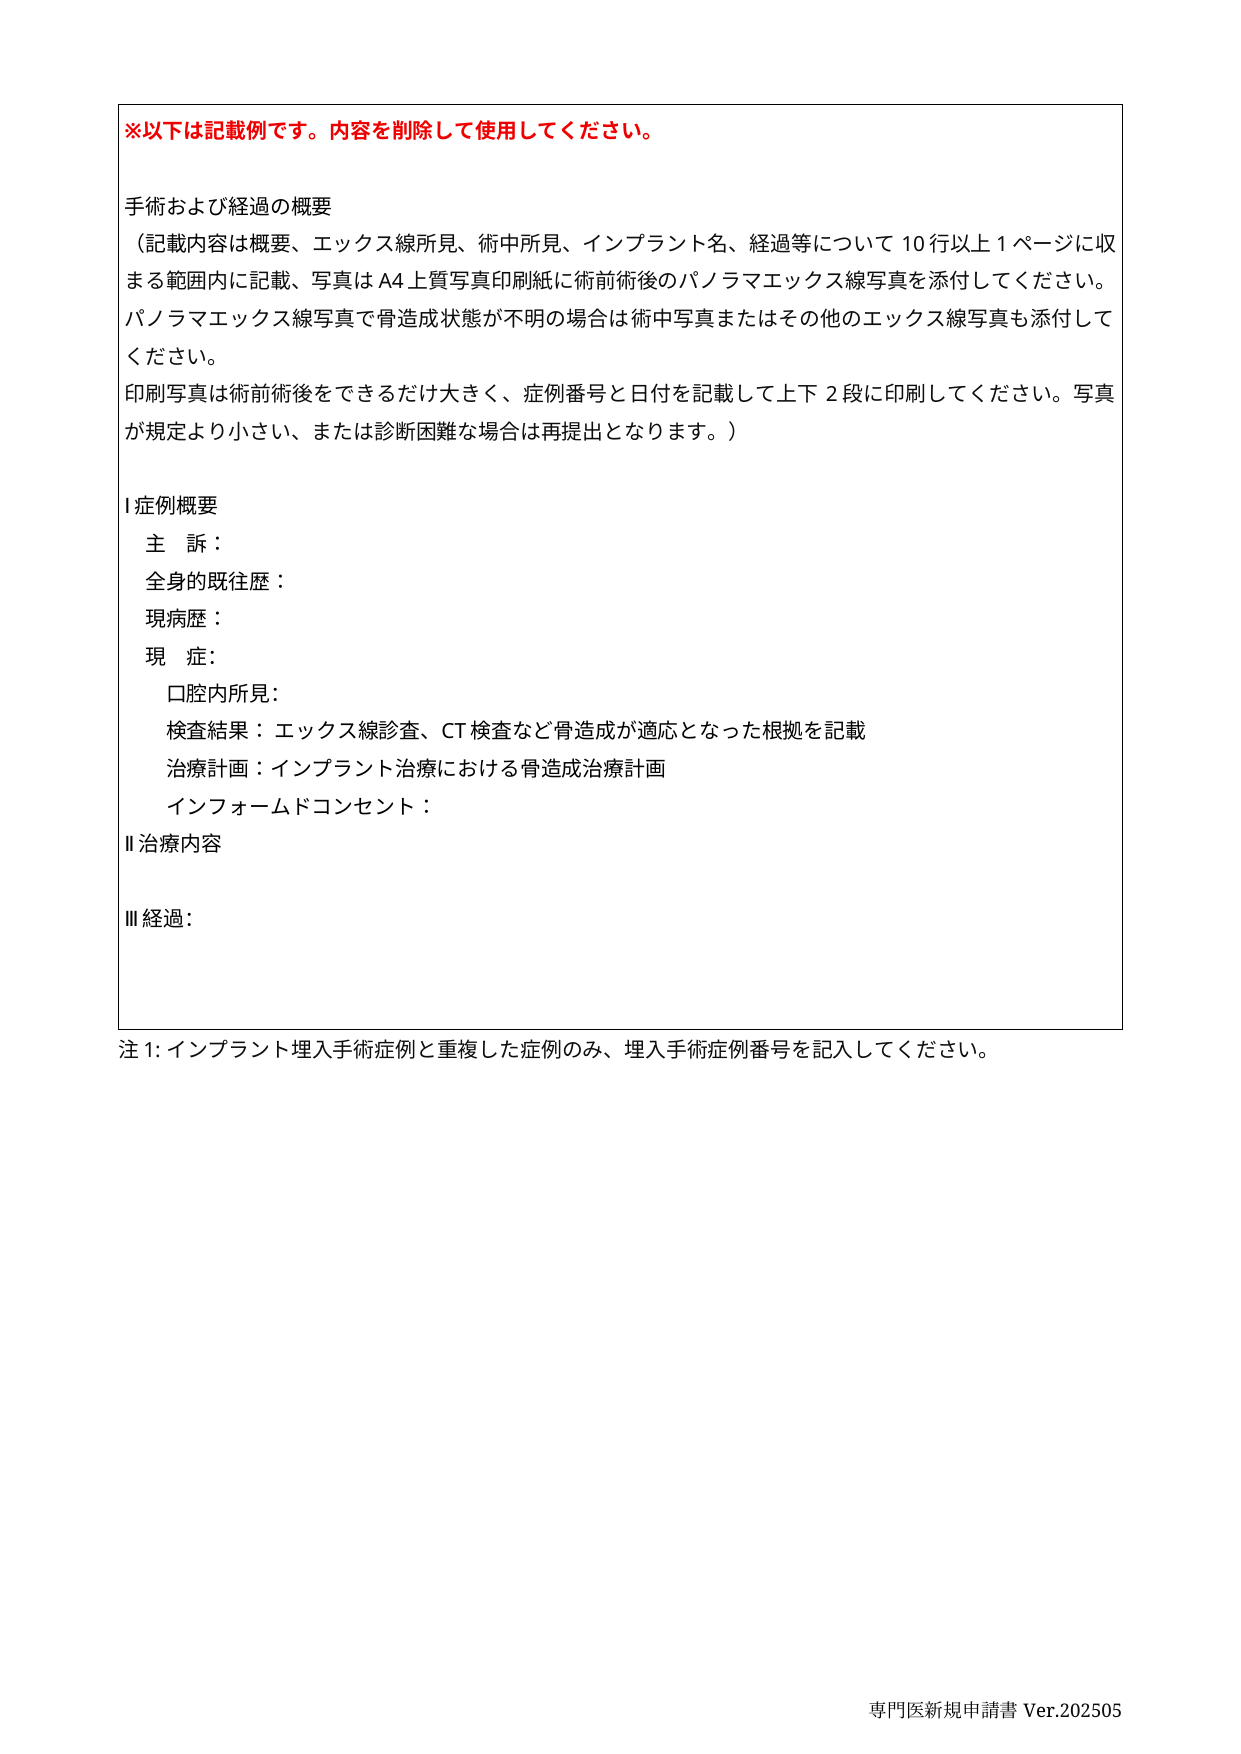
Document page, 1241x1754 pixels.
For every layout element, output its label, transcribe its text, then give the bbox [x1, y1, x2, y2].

text 注1: インプラント埋入手術症例と重複した症例のみ、埋入手術症例番号を記入してください。 [118, 1030, 1122, 1067]
table_cell ※以下は記載例です。内容を削除して使用してください。 手術および経過の概要 （記載内容は概要、エックス線所見、術中所見、インプラント名、経過等について10行以上1ページに収まる範囲内に記載、写真はA4上質写真印刷紙に術前術後のパノラマエックス線写真を添付してください。 パノラマエックス線写真で骨造成状態が不明の場合は術中写真またはその他のエックス線写真も添付してください。 印刷写真は術前術後をできるだけ大きく、症例番号と日付を記載して上下2段に印刷してください。写真が規定より小さい、または診断困難な場合は再提出となります。） Ⅰ症例概要 主 訴： 全身的既往歴： 現病歴： 現 症： 口腔内所見： 検査結果： エックス線診査、CT検査など骨造成が適応となった根拠を記載 治療計画：インプラント治療における骨造成治療計画 インフォームドコンセント： Ⅱ治療内容 Ⅲ経過： [119, 105, 1122, 1028]
